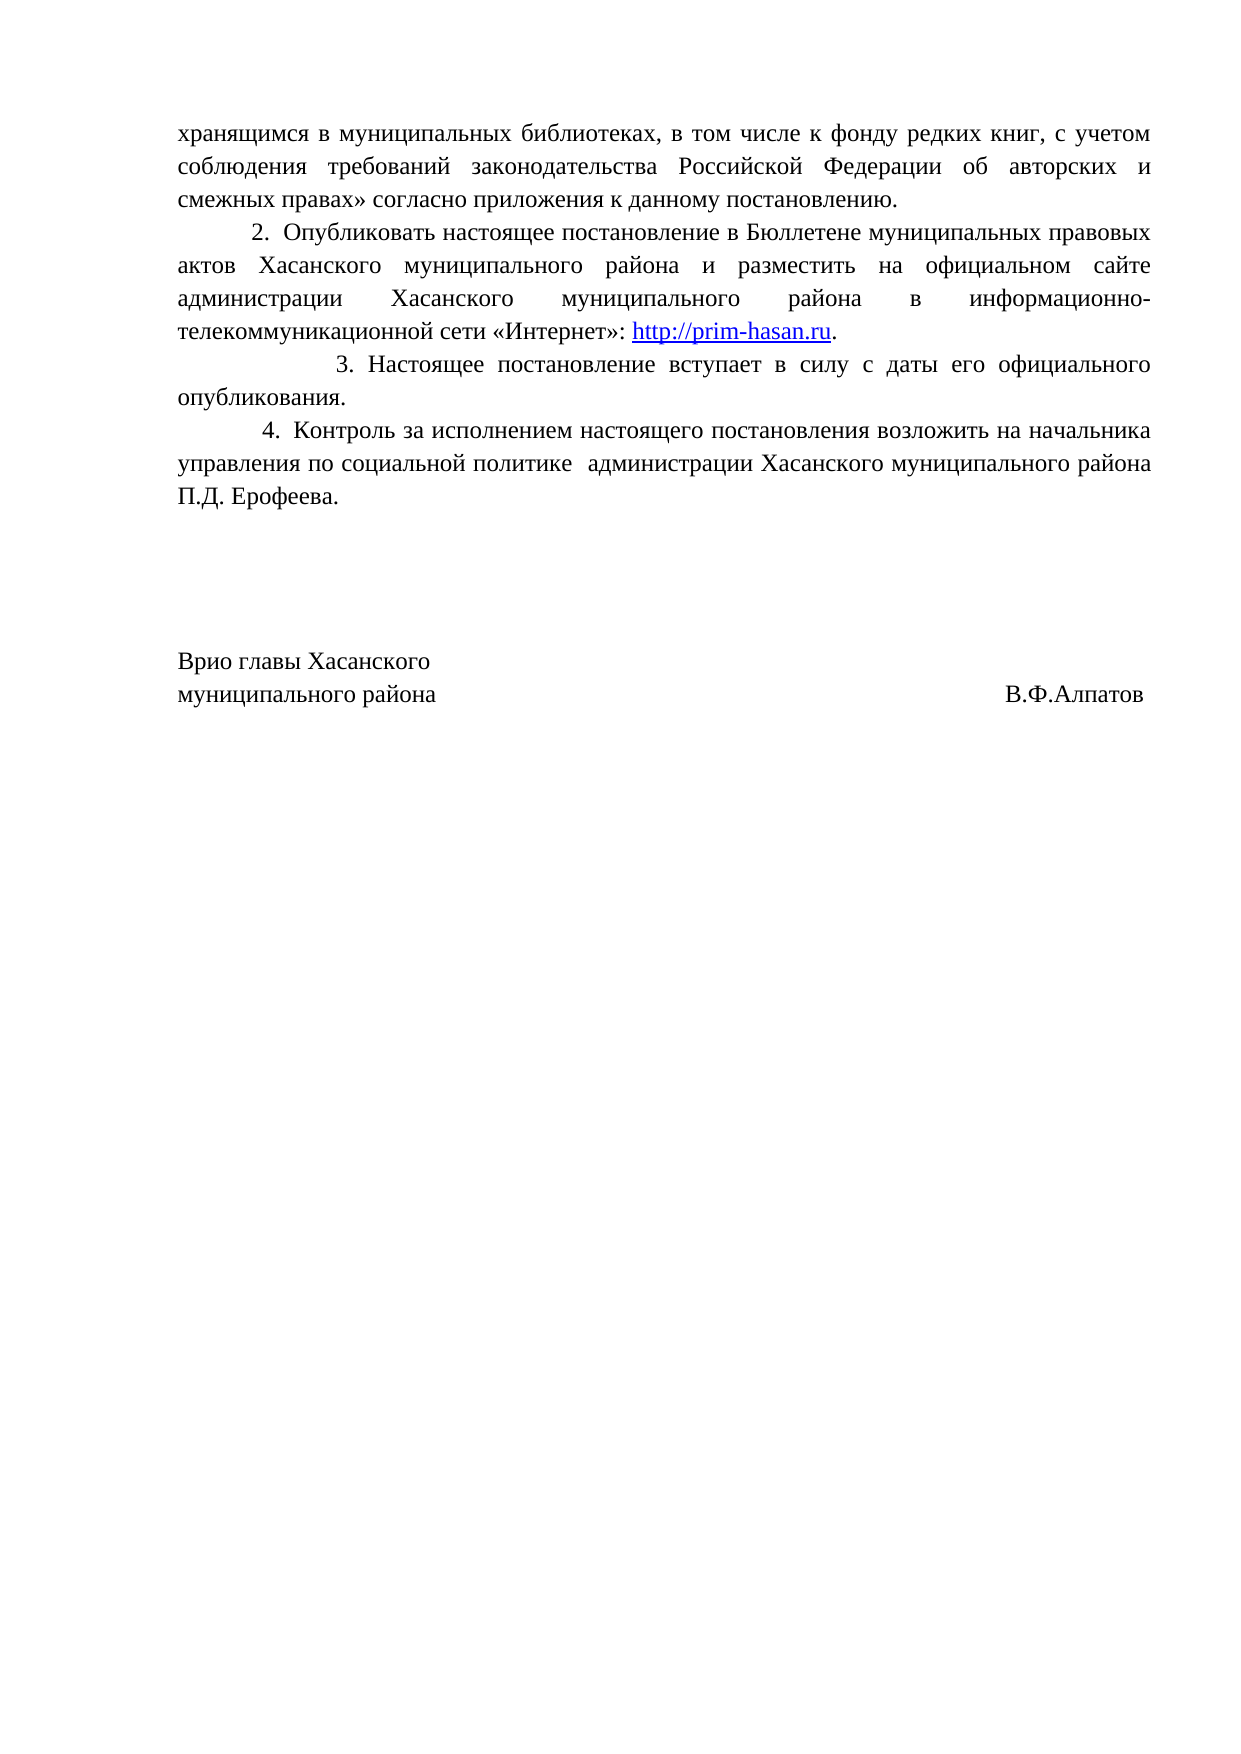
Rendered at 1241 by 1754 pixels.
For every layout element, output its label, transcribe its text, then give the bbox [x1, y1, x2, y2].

text 3. Настоящее постановление вступает в силу с даты его официального опубликования. [177, 349, 1152, 411]
text 2. Опубликовать настоящее постановление в Бюллетене муниципальных правовых актов Хасанского муниципального района и разместить на официальном сайте администрации Хасанского муниципального района в информационно-телекоммуникационной сети «Интернет»: http://prim-hasan.ru. [177, 217, 1152, 345]
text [177, 118, 1152, 213]
text муниципального района В.Ф.Алпатов [177, 679, 1152, 708]
text 4. Контроль за исполнением настоящего постановления возложить на начальника управления по социальной политике администрации Хасанского муниципального района П.Д. Ерофеева. [177, 415, 1152, 510]
text Врио главы Хасанского [177, 646, 1152, 675]
